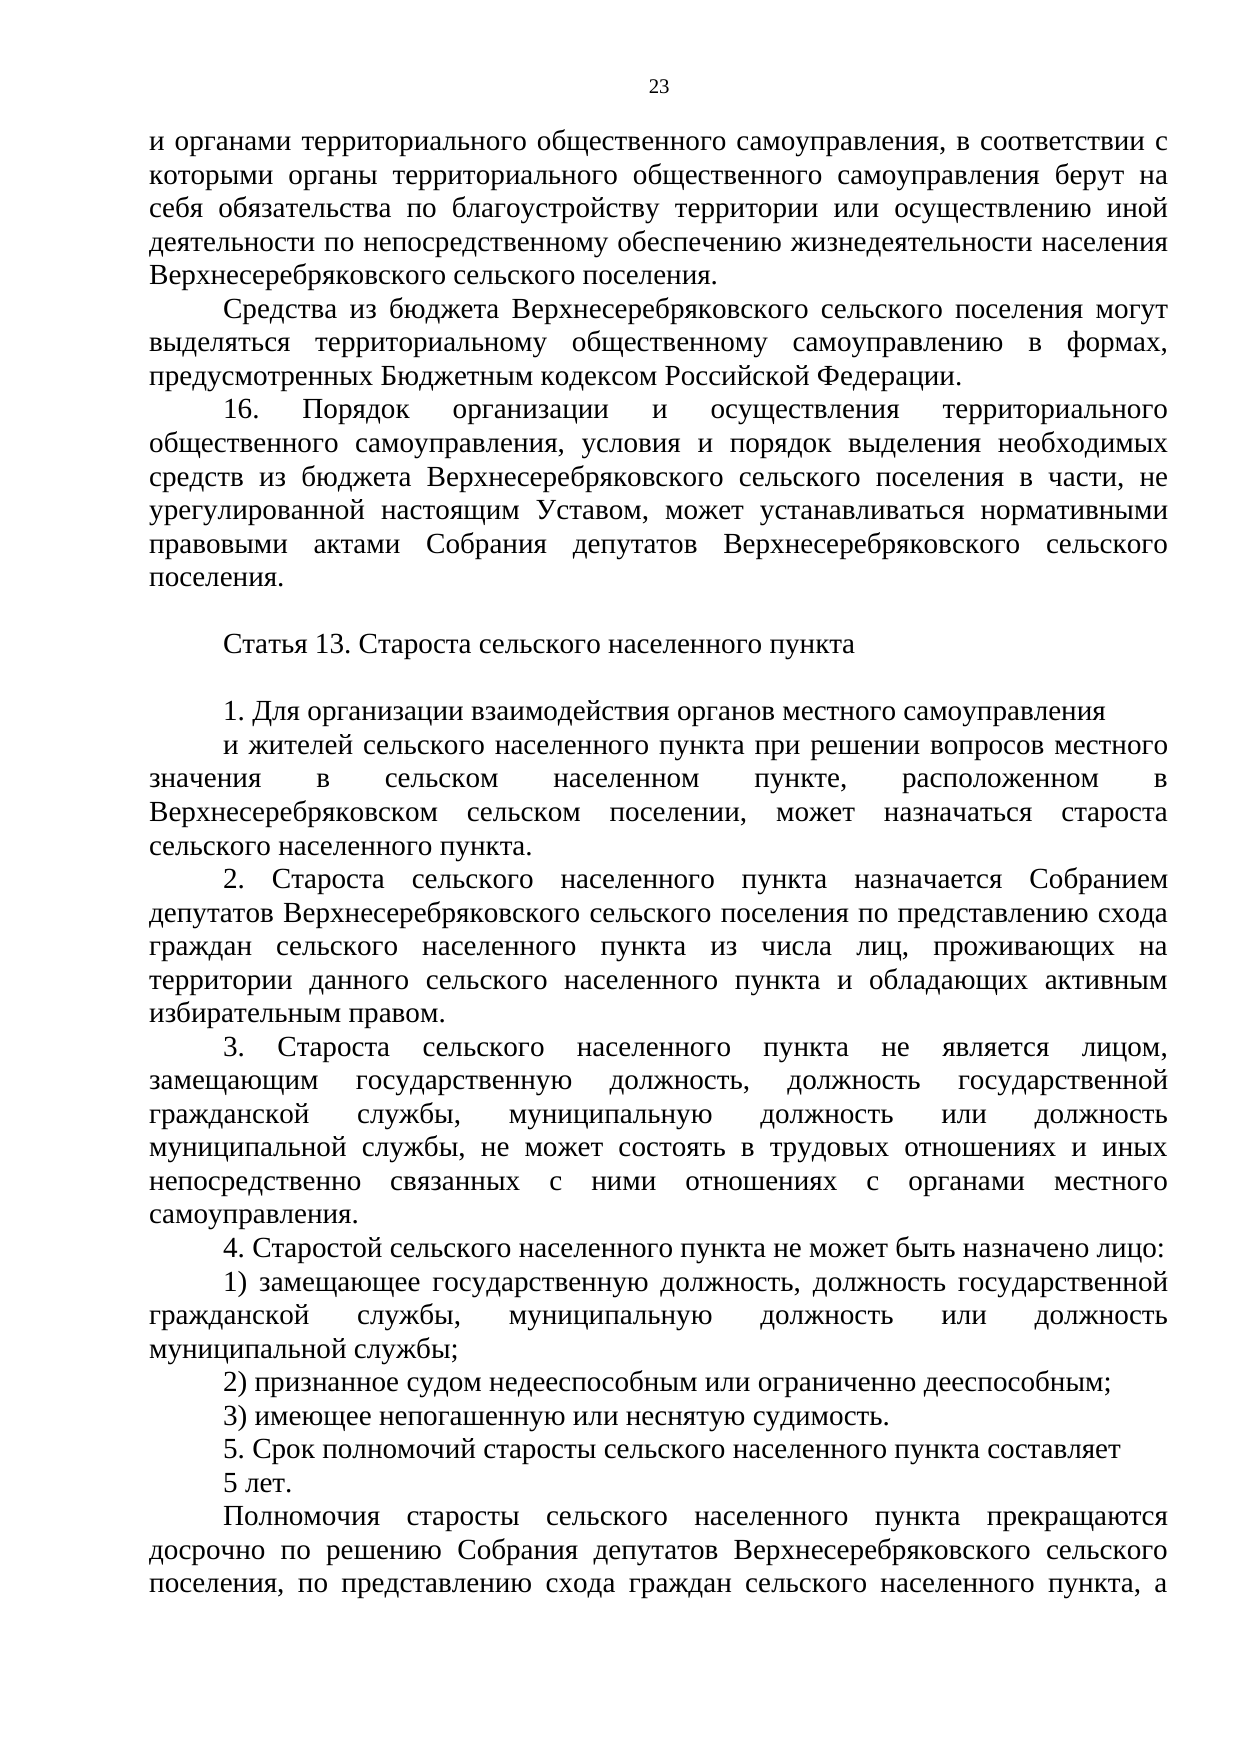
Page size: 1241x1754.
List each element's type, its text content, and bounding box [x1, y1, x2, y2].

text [149, 123, 1169, 291]
text 2) признанное судом недееспособным или ограниченно дееспособным; [149, 1364, 1169, 1398]
text Статья 13. Староста сельского населенного пункта [149, 626, 1169, 660]
text 4. Старостой сельского населенного пункта не может быть назначено лицо: [149, 1230, 1169, 1264]
text и жителей сельского населенного пункта при решении вопросов местного значения в сельском населенном пункте, расположенном в Верхнесеребряковском сельском поселении, может назначаться староста сельского населенного пункта. [149, 727, 1169, 861]
text 3) имеющее непогашенную или неснятую судимость. [149, 1398, 1169, 1431]
text 16. Порядок организации и осуществления территориального общественного самоуправления, условия и порядок выделения необходимых средств из бюджета Верхнесеребряковского сельского поселения в части, не урегулированной настоящим Уставом, может устанавливаться нормативными правовыми актами Собрания депутатов Верхнесеребряковского сельского поселения. [149, 392, 1169, 593]
text Средства из бюджета Верхнесеребряковского сельского поселения могут выделяться территориальному общественному самоуправлению в формах, предусмотренных Бюджетным кодексом Российской Федерации. [149, 291, 1169, 392]
text 2. Староста сельского населенного пункта назначается Собранием депутатов Верхнесеребряковского сельского поселения по представлению схода граждан сельского населенного пункта из числа лиц, проживающих на территории данного сельского населенного пункта и обладающих активным избирательным правом. [149, 861, 1169, 1029]
text 5. Срок полномочий старосты сельского населенного пункта составляет [149, 1431, 1169, 1465]
text 1. Для организации взаимодействия органов местного самоуправления [149, 693, 1169, 727]
text 1) замещающее государственную должность, должность государственной гражданской службы, муниципальную должность или должность муниципальной службы; [149, 1264, 1169, 1364]
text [149, 1498, 1169, 1599]
text 5 лет. [149, 1465, 1169, 1498]
text 3. Староста сельского населенного пункта не является лицом, замещающим государственную должность, должность государственной гражданской службы, муниципальную должность или должность муниципальной службы, не может состоять в трудовых отношениях и иных непосредственно связанных с ними отношениях с органами местного самоуправления. [149, 1029, 1169, 1230]
